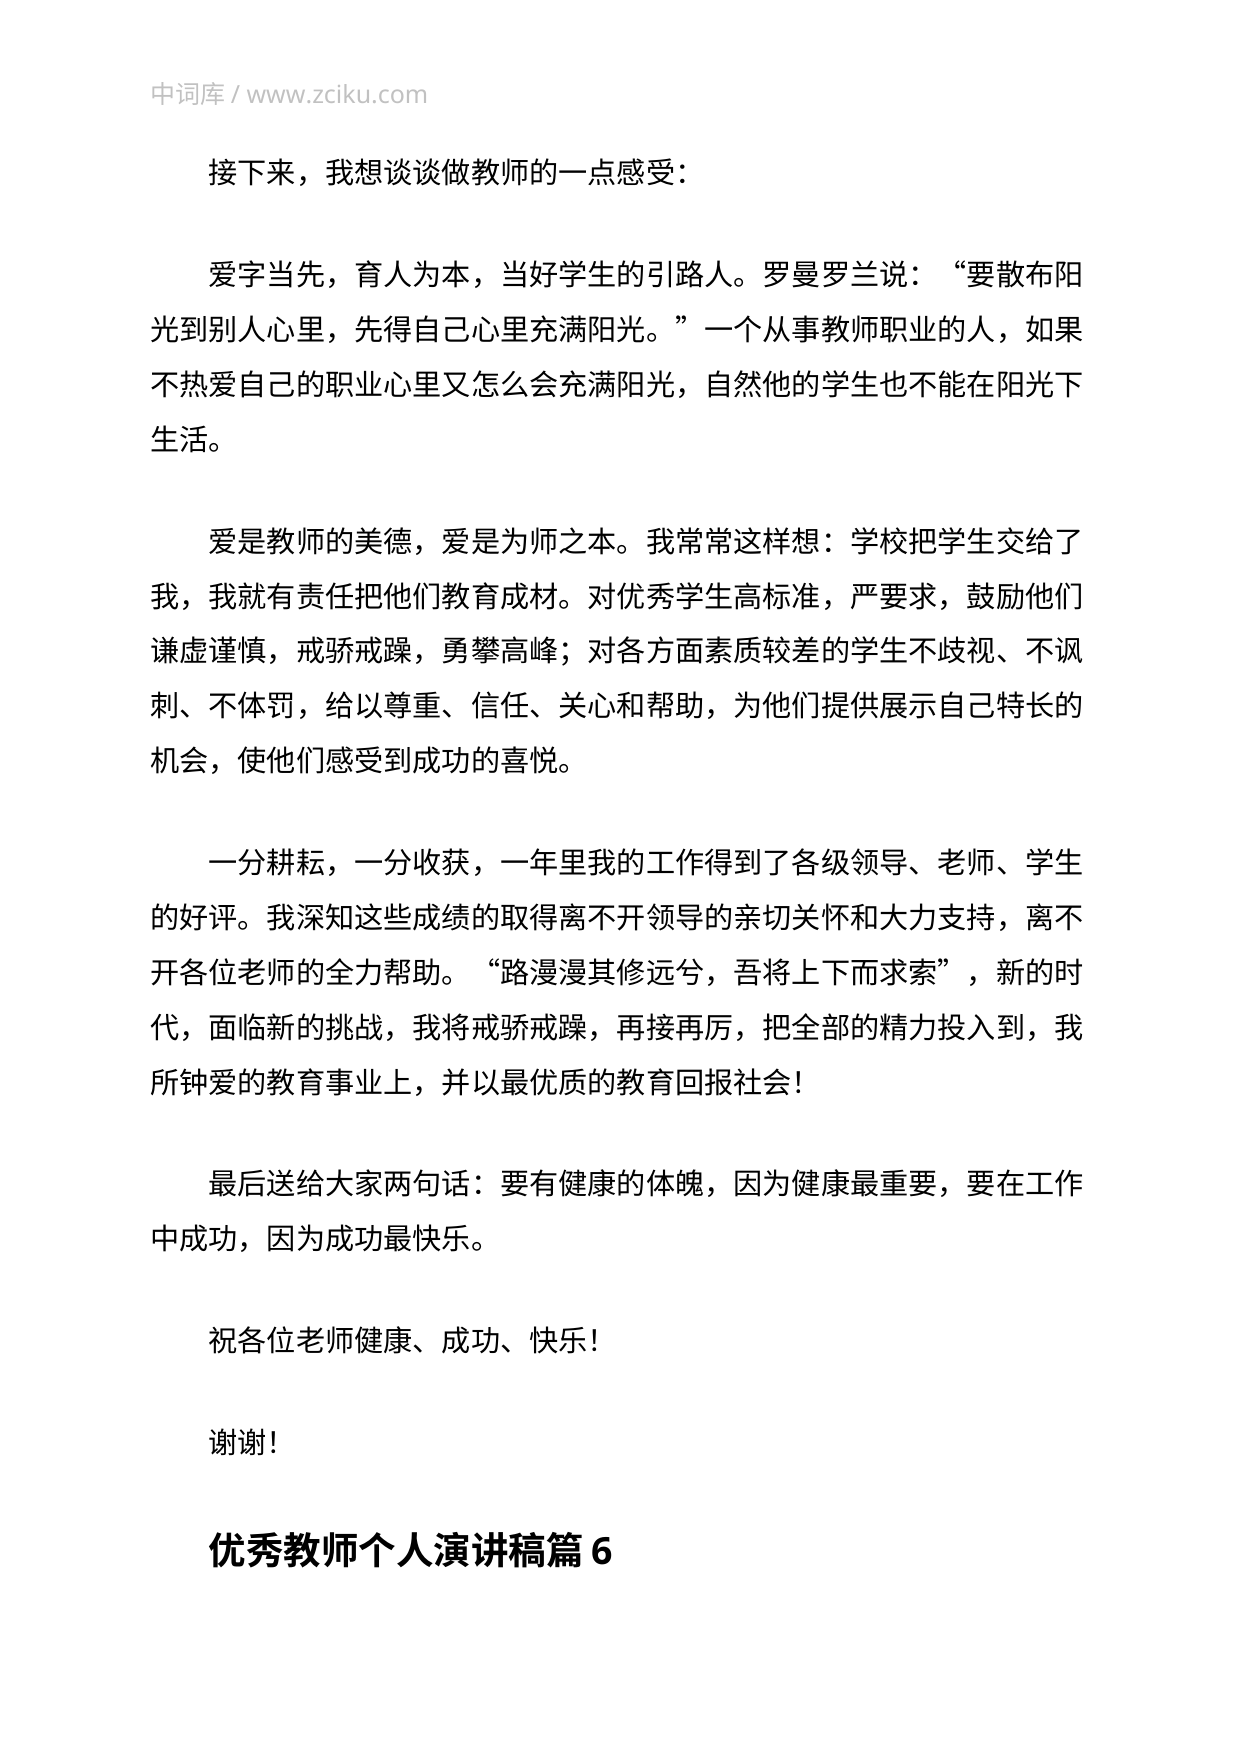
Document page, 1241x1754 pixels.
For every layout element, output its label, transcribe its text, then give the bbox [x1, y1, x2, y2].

text 谢谢！ [150, 1419, 1090, 1462]
text 优秀教师个人演讲稿篇6 [150, 1521, 1090, 1576]
text 一分耕耘，一分收获，一年里我的工作得到了各级领导、老师、学生的好评。我深知这些成绩的取得离不开领导的亲切关怀和大力支持，离不开各位老师的全力帮助。“路漫漫其修远兮，吾将上下而求索”，新的时代，面临新的挑战，我将戒骄戒躁，再接再厉，把全部的精力投入到，我所钟爱的教育事业上，并以最优质的教育回报社会！ [150, 839, 1090, 1101]
text 最后送给大家两句话：要有健康的体魄，因为健康最重要，要在工作中成功，因为成功最快乐。 [150, 1161, 1090, 1258]
text 接下来，我想谈谈做教师的一点感受： [150, 150, 1090, 192]
text 祝各位老师健康、成功、快乐！ [150, 1318, 1090, 1360]
text 爱字当先，育人为本，当好学生的引路人。罗曼罗兰说：“要散布阳光到别人心里，先得自己心里充满阳光。”一个从事教师职业的人，如果不热爱自己的职业心里又怎么会充满阳光，自然他的学生也不能在阳光下生活。 [150, 252, 1090, 459]
text 爱是教师的美德，爱是为师之本。我常常这样想：学校把学生交给了我，我就有责任把他们教育成材。对优秀学生高标准，严要求，鼓励他们谦虚谨慎，戒骄戒躁，勇攀高峰；对各方面素质较差的学生不歧视、不讽刺、不体罚，给以尊重、信任、关心和帮助，为他们提供展示自己特长的机会，使他们感受到成功的喜悦。 [150, 518, 1090, 780]
